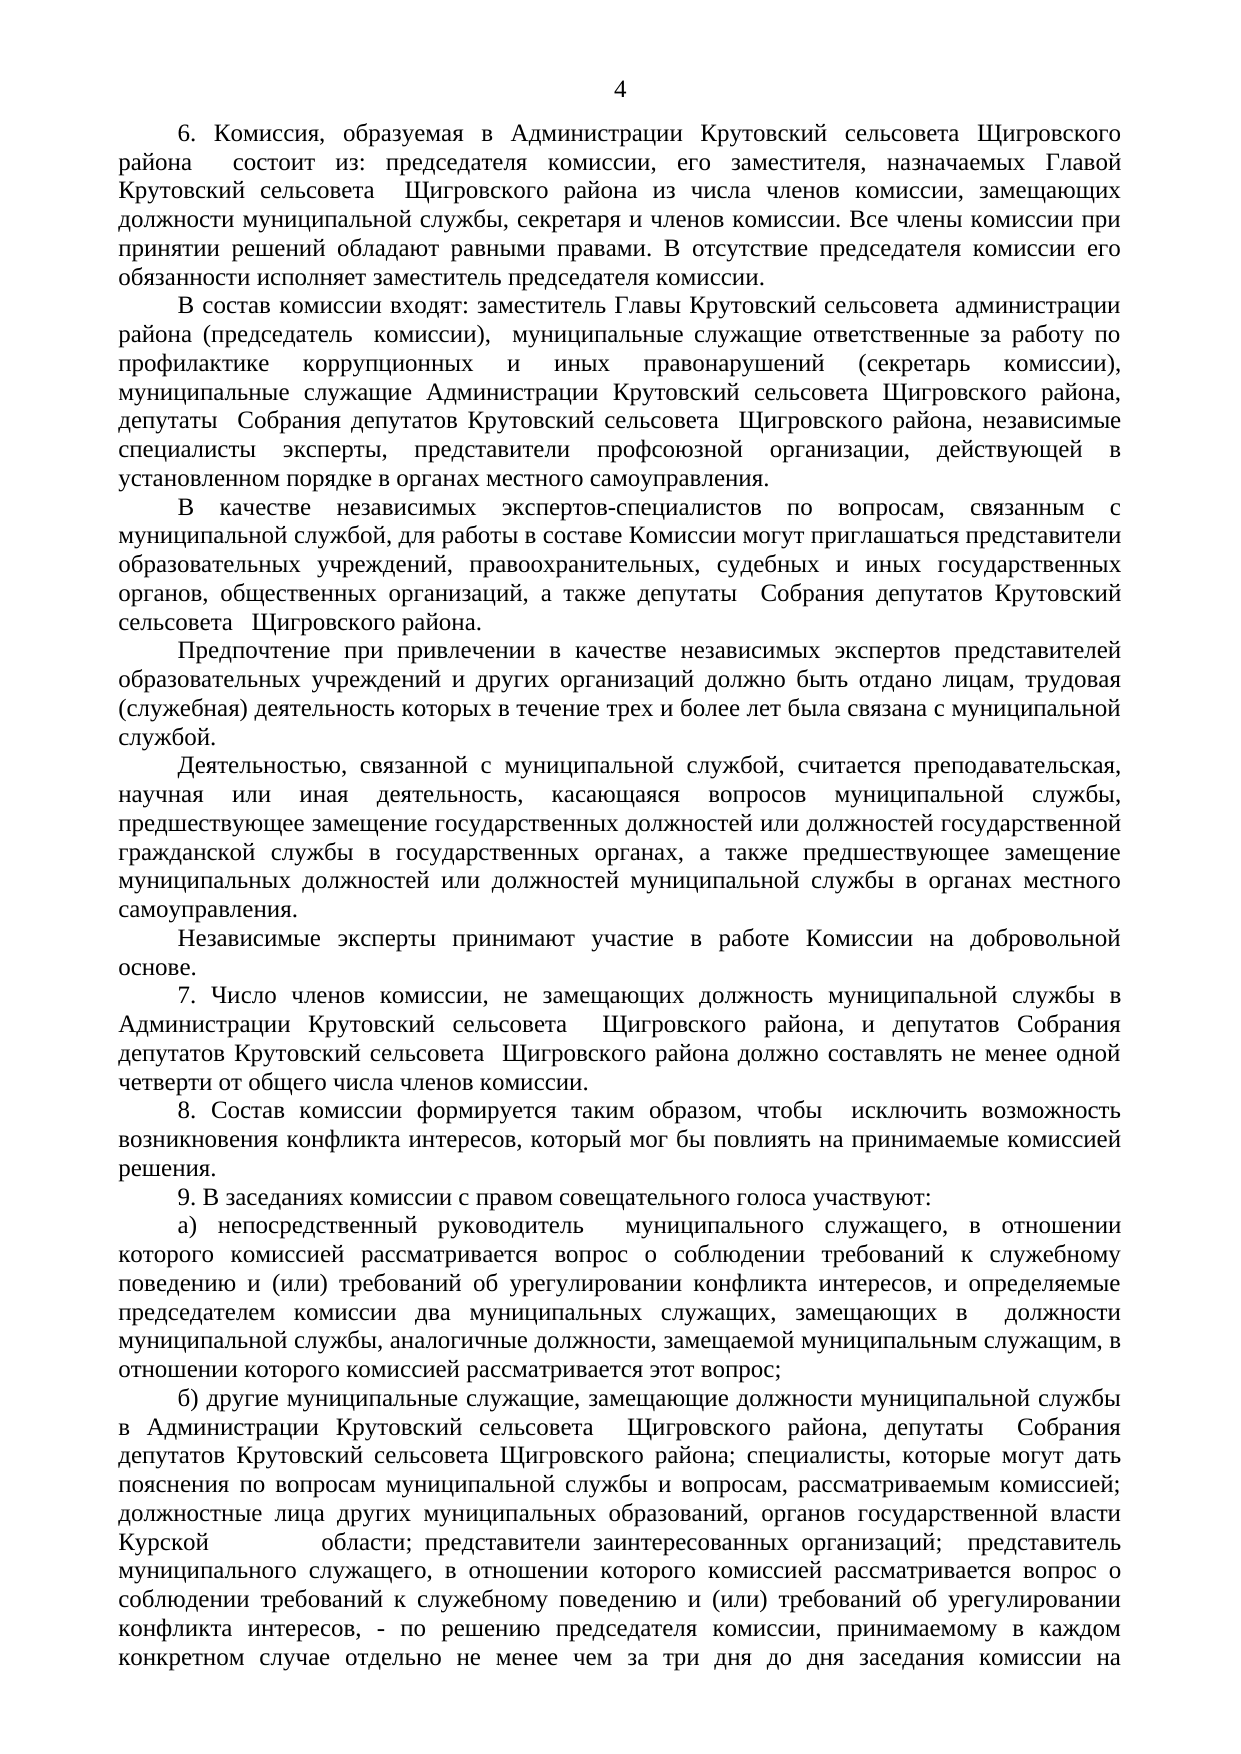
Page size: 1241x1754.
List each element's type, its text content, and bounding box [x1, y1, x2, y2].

text В состав комиссии входят: заместитель Главы Крутовский сельсовета администрации района (председатель комиссии), муниципальные служащие ответственные за работу по профилактике коррупционных и иных правонарушений (секретарь комиссии), муниципальные служащие Администрации Крутовский сельсовета Щигровского района, депутаты Собрания депутатов Крутовский сельсовета Щигровского района, независимые специалисты эксперты, представители профсоюзной организации, действующей в установленном порядке в органах местного самоуправления. [118, 291, 1122, 492]
text 9. В заседаниях комиссии с правом совещательного голоса участвуют: [118, 1182, 1122, 1211]
text Деятельностью, связанной с муниципальной службой, считается преподавательская, научная или иная деятельность, касающаяся вопросов муниципальной службы, предшествующее замещение государственных должностей или должностей государственной гражданской службы в государственных органах, а также предшествующее замещение муниципальных должностей или должностей муниципальной службы в органах местного самоуправления. [118, 751, 1122, 923]
text Независимые эксперты принимают участие в работе Комиссии на добровольной основе. [118, 923, 1122, 981]
text 7. Число членов комиссии, не замещающих должность муниципальной службы в Администрации Крутовский сельсовета Щигровского района, и депутатов Собрания депутатов Крутовский сельсовета Щигровского района должно составлять не менее одной четверти от общего числа членов комиссии. [118, 981, 1122, 1096]
text 8. Состав комиссии формируется таким образом, чтобы исключить возможность возникновения конфликта интересов, который мог бы повлиять на принимаемые комиссией решения. [118, 1096, 1122, 1182]
text а) непосредственный руководитель муниципального служащего, в отношении которого комиссией рассматривается вопрос о соблюдении требований к служебному поведению и (или) требований об урегулировании конфликта интересов, и определяемые председателем комиссии два муниципальных служащих, замещающих в должности муниципальной службы, аналогичные должности, замещаемой муниципальным служащим, в отношении которого комиссией рассматривается этот вопрос; [118, 1211, 1122, 1383]
text 6. Комиссия, образуемая в Администрации Крутовский сельсовета Щигровского района состоит из: председателя комиссии, его заместителя, назначаемых Главой Крутовский сельсовета Щигровского района из числа членов комиссии, замещающих должности муниципальной службы, секретаря и членов комиссии. Все члены комиссии при принятии решений обладают равными правами. В отсутствие председателя комиссии его обязанности исполняет заместитель председателя комиссии. [118, 118, 1122, 291]
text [118, 1383, 1122, 1671]
text Предпочтение при привлечении в качестве независимых экспертов представителей образовательных учреждений и других организаций должно быть отдано лицам, трудовая (служебная) деятельность которых в течение трех и более лет была связана с муниципальной службой. [118, 636, 1122, 751]
text В качестве независимых экспертов-специалистов по вопросам, связанным с муниципальной службой, для работы в составе Комиссии могут приглашаться представители образовательных учреждений, правоохранительных, судебных и иных государственных органов, общественных организаций, а также депутаты Собрания депутатов Крутовский сельсовета Щигровского района. [118, 492, 1122, 636]
